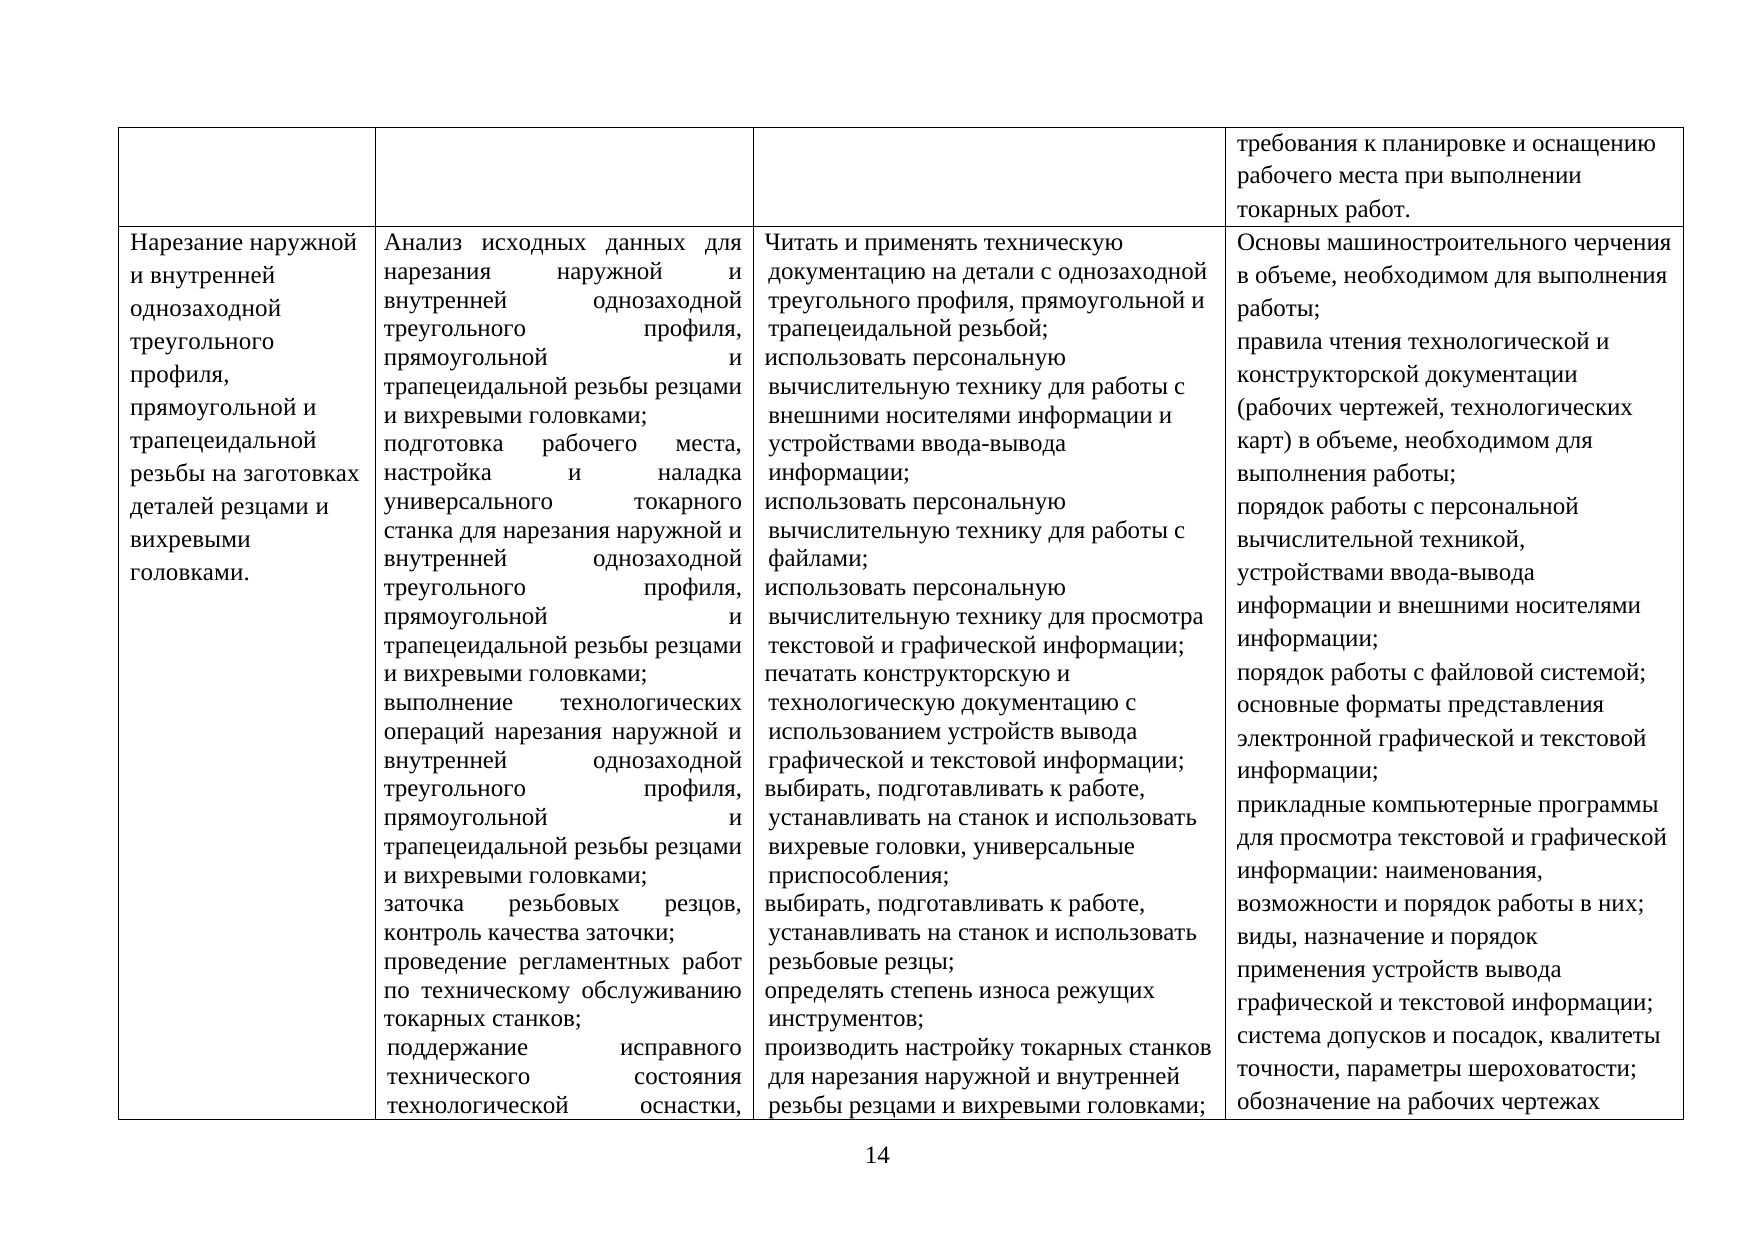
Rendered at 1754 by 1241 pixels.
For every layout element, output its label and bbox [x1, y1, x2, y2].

table_cell [754, 128, 1225, 226]
table_cell [119, 227, 375, 1118]
table_cell [1226, 227, 1683, 1118]
table_cell [376, 227, 753, 1118]
table_cell [376, 128, 753, 226]
table_cell [754, 227, 1225, 1118]
table_cell [119, 128, 375, 226]
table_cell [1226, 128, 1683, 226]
